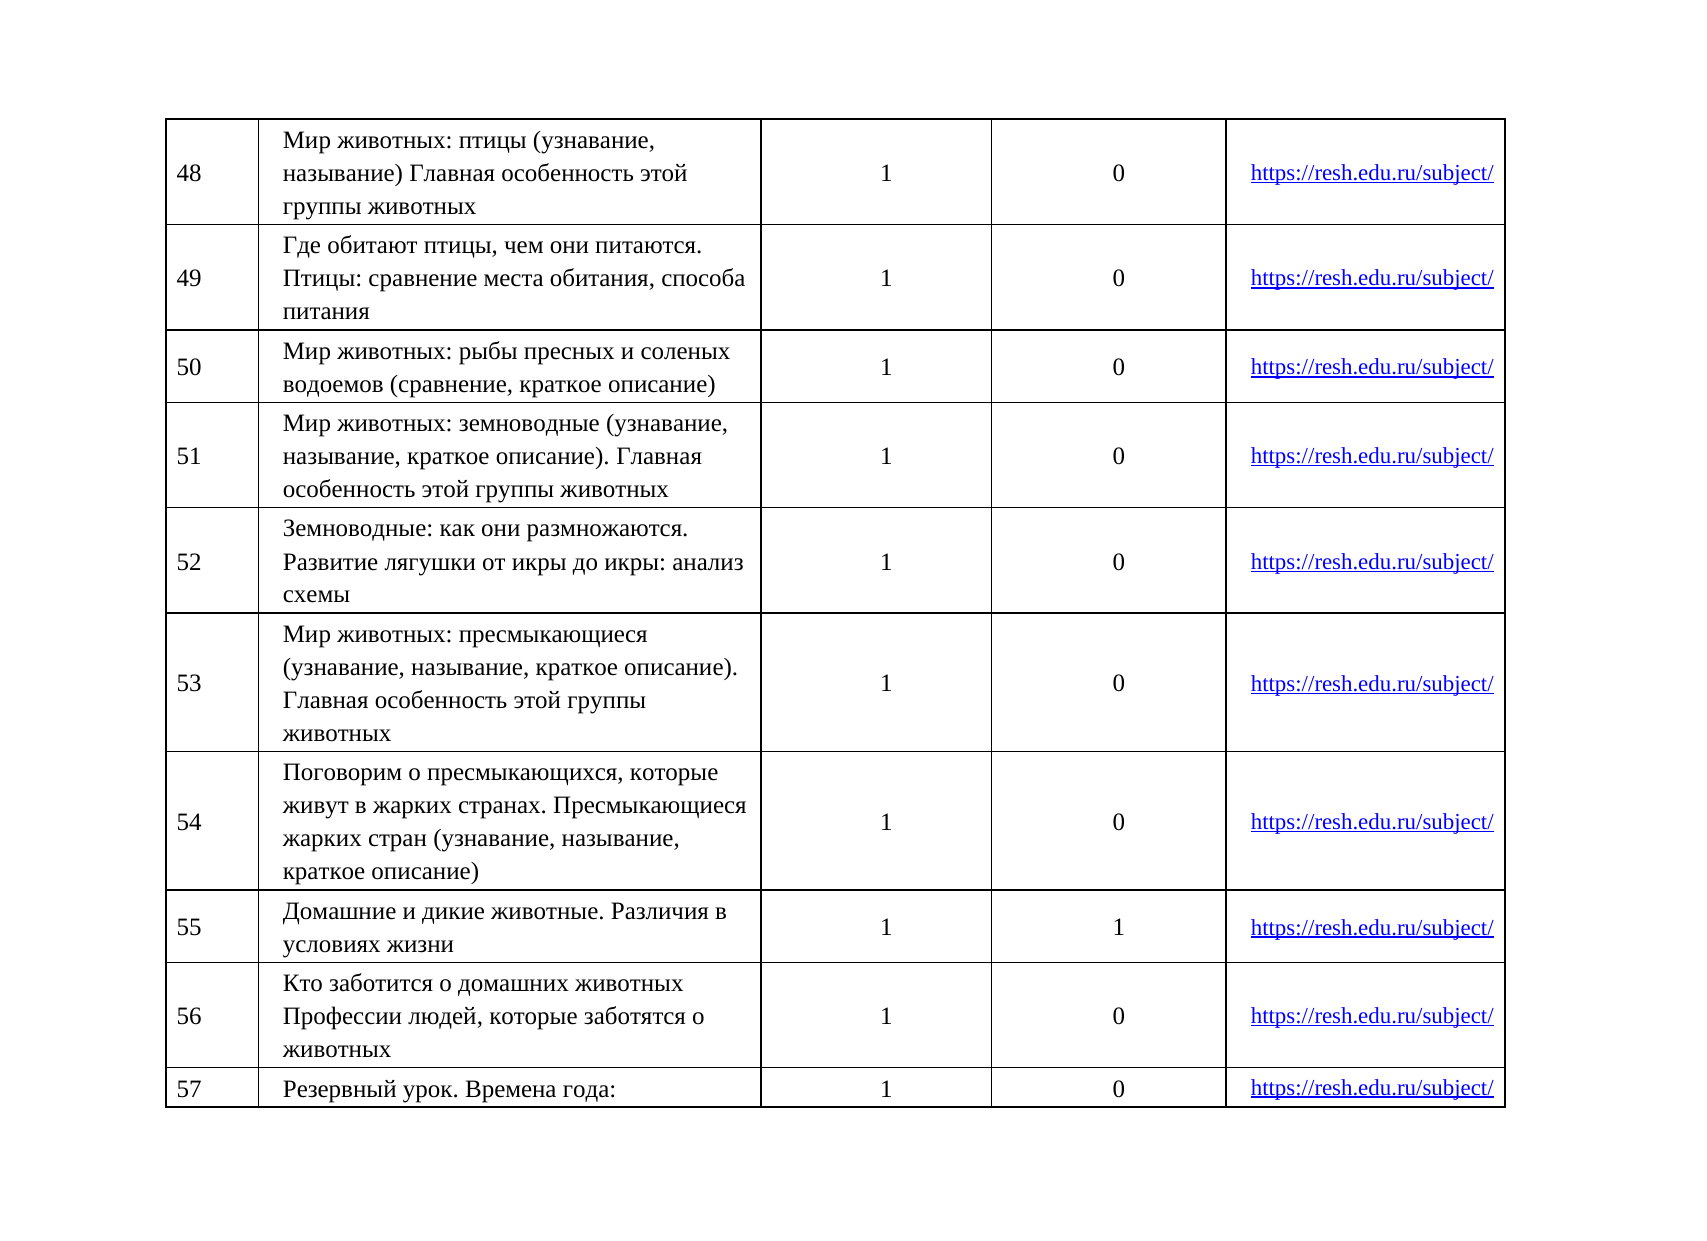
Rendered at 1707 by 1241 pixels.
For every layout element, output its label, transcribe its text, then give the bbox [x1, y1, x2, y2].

table_cell 1 [762, 1068, 991, 1106]
table_cell Мир животных: рыбы пресных и соленых водоемов (сравнение, краткое описание) [259, 331, 760, 401]
table_cell https://resh.edu.ru/subject/ [1227, 331, 1504, 401]
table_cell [259, 1068, 760, 1106]
table_cell 53 [167, 614, 258, 751]
table_cell Кто заботится о домашних животных Профессии людей, которые заботятся о животных [259, 963, 760, 1067]
table_cell https://resh.edu.ru/subject/ [1227, 614, 1504, 751]
table_cell 0 [992, 120, 1225, 223]
table_cell 1 [762, 120, 991, 223]
table_cell 1 [762, 508, 991, 612]
table_cell 0 [992, 614, 1225, 751]
table_cell 56 [167, 963, 258, 1067]
table_cell 54 [167, 752, 258, 889]
table_cell 1 [762, 614, 991, 751]
table_cell 55 [167, 891, 258, 961]
table_cell 0 [992, 963, 1225, 1067]
table_cell https://resh.edu.ru/subject/ [1227, 891, 1504, 961]
table_cell 50 [167, 331, 258, 401]
table_cell https://resh.edu.ru/subject/ [1227, 963, 1504, 1067]
table_cell 1 [762, 225, 991, 329]
table_cell 48 [167, 120, 258, 223]
table_cell Где обитают птицы, чем они питаются. Птицы: сравнение места обитания, способа питания [259, 225, 760, 329]
table_cell 1 [762, 891, 991, 961]
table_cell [1227, 120, 1504, 223]
table_cell 0 [992, 508, 1225, 612]
table_cell 57 [167, 1068, 258, 1106]
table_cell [1227, 1068, 1504, 1106]
table_cell 49 [167, 225, 258, 329]
table_cell 0 [992, 331, 1225, 401]
table_cell https://resh.edu.ru/subject/ [1227, 508, 1504, 612]
table_cell Поговорим о пресмыкающихся, которые живут в жарких странах. Пресмыкающиеся жарких стран (узнавание, называние, краткое описание) [259, 752, 760, 889]
table_cell 1 [992, 891, 1225, 961]
table_cell Земноводные: как они размножаются. Развитие лягушки от икры до икры: анализ схемы [259, 508, 760, 612]
table_cell 0 [992, 225, 1225, 329]
table_cell https://resh.edu.ru/subject/ [1227, 225, 1504, 329]
table_cell 52 [167, 508, 258, 612]
table_cell Мир животных: земноводные (узнавание, называние, краткое описание). Главная особенность этой группы животных [259, 403, 760, 507]
table_cell 1 [762, 963, 991, 1067]
table_cell 0 [992, 1068, 1225, 1106]
table_cell Домашние и дикие животные. Различия в условиях жизни [259, 891, 760, 961]
table_cell 1 [762, 331, 991, 401]
table_cell 0 [992, 752, 1225, 889]
table_cell 51 [167, 403, 258, 507]
table_cell 1 [762, 752, 991, 889]
table_cell Мир животных: птицы (узнавание, называние) Главная особенность этой группы животных [259, 120, 760, 223]
table_cell Мир животных: пресмыкающиеся (узнавание, называние, краткое описание). Главная особенность этой группы животных [259, 614, 760, 751]
table_cell https://resh.edu.ru/subject/ [1227, 752, 1504, 889]
table_cell https://resh.edu.ru/subject/ [1227, 403, 1504, 507]
table_cell 0 [992, 403, 1225, 507]
table_cell 1 [762, 403, 991, 507]
